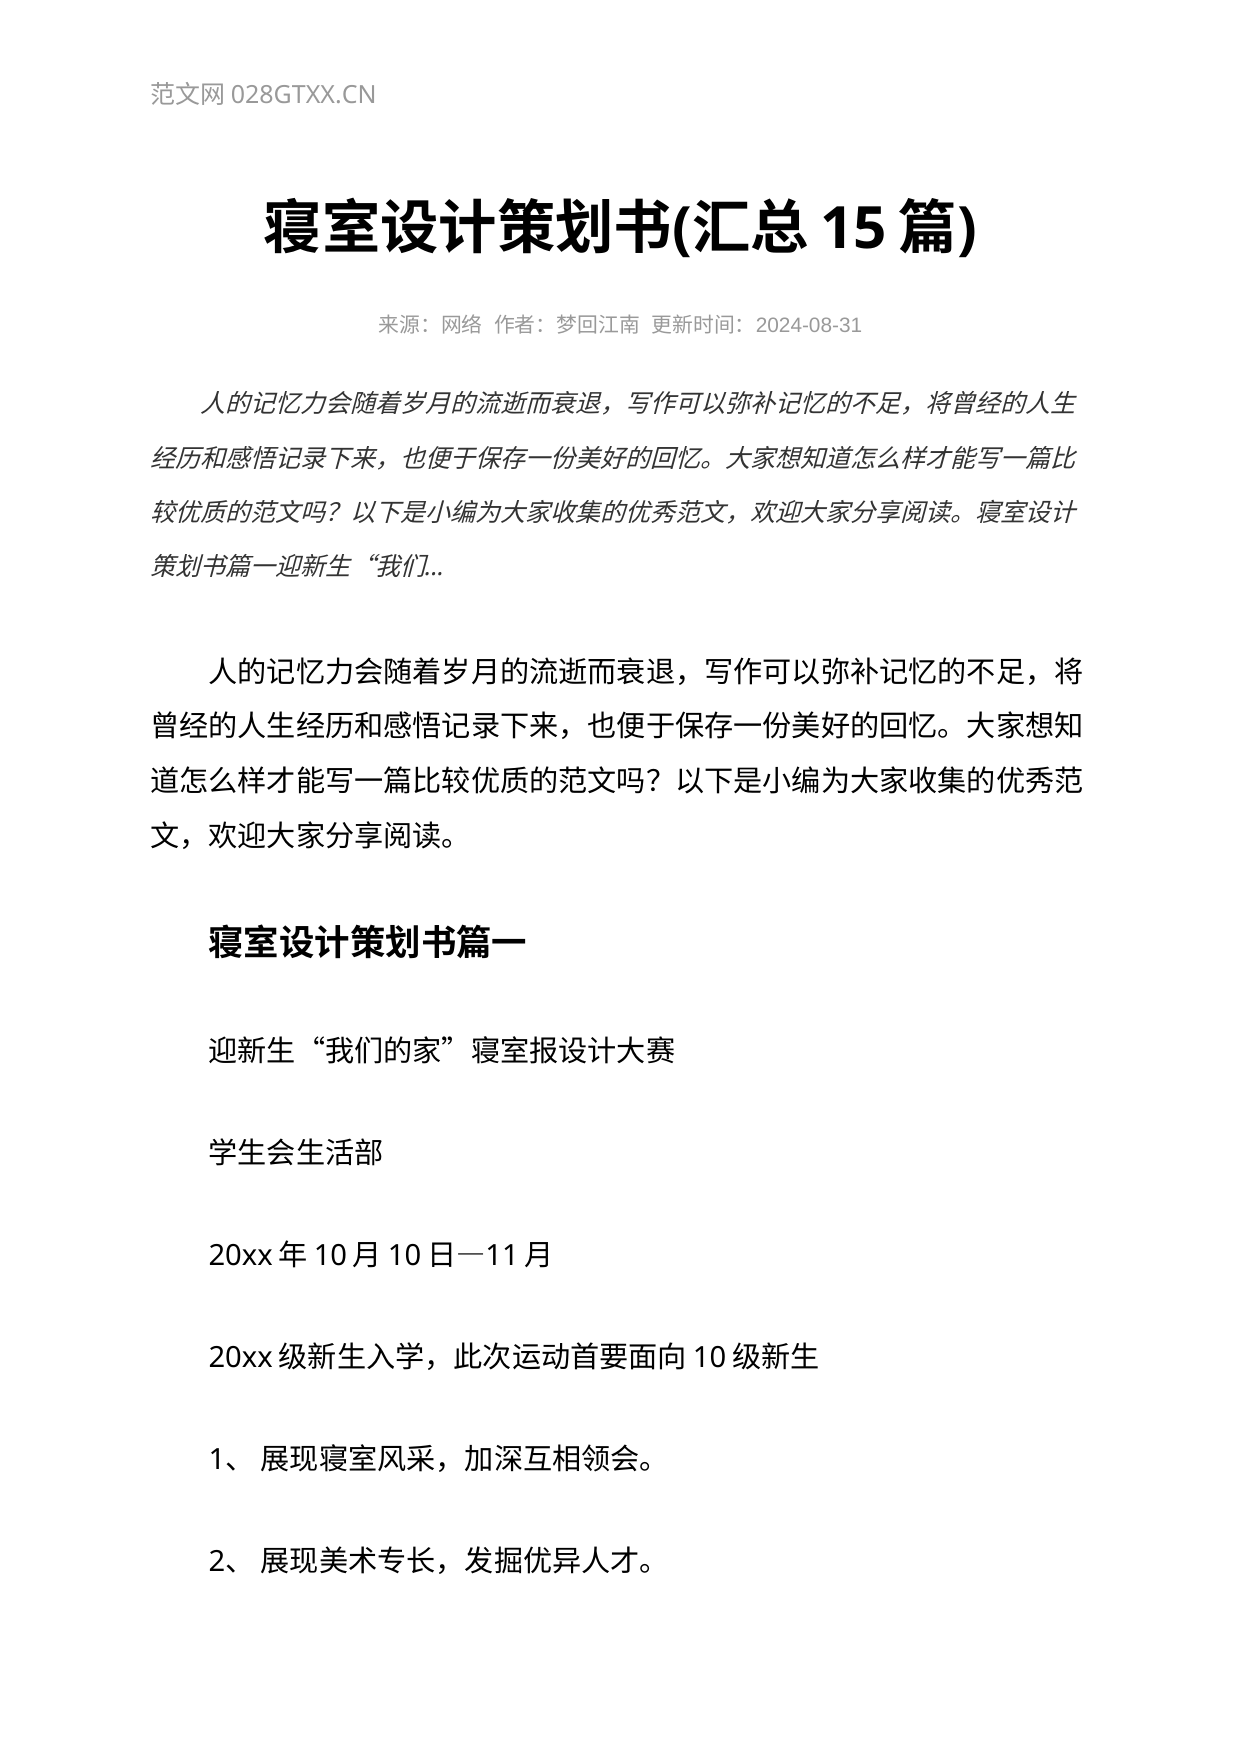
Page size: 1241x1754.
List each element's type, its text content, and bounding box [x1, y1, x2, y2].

text 20xx年10月10日—11月 [150, 1232, 1090, 1274]
text 学生会生活部 [150, 1130, 1090, 1172]
text 人的记忆力会随着岁月的流逝而衰退，写作可以弥补记忆的不足，将曾经的人生经历和感悟记录下来，也便于保存一份美好的回忆。大家想知道怎么样才能写一篇比较优质的范文吗？以下是小编为大家收集的优秀范文，欢迎大家分享阅读。 [150, 648, 1090, 855]
text 人的记忆力会随着岁月的流逝而衰退，写作可以弥补记忆的不足，将曾经的人生经历和感悟记录下来，也便于保存一份美好的回忆。大家想知道怎么样才能写一篇比较优质的范文吗？以下是小编为大家收集的优秀范文，欢迎大家分享阅读。寝室设计策划书篇一迎新生“我们... [150, 384, 1090, 583]
text 2、 展现美术专长，发掘优异人才。 [150, 1537, 1090, 1580]
text 迎新生“我们的家”寝室报设计大赛 [150, 1028, 1090, 1070]
text 来源：网络 作者：梦回江南 更新时间：2024-08-31 [150, 313, 1090, 337]
text 寝室设计策划书篇一 [150, 914, 1090, 966]
subtitle 寝室设计策划书(汇总15篇) [150, 181, 1090, 266]
text 1、 展现寝室风采，加深互相领会。 [150, 1436, 1090, 1478]
text 20xx级新生入学，此次运动首要面向10级新生 [150, 1333, 1090, 1376]
